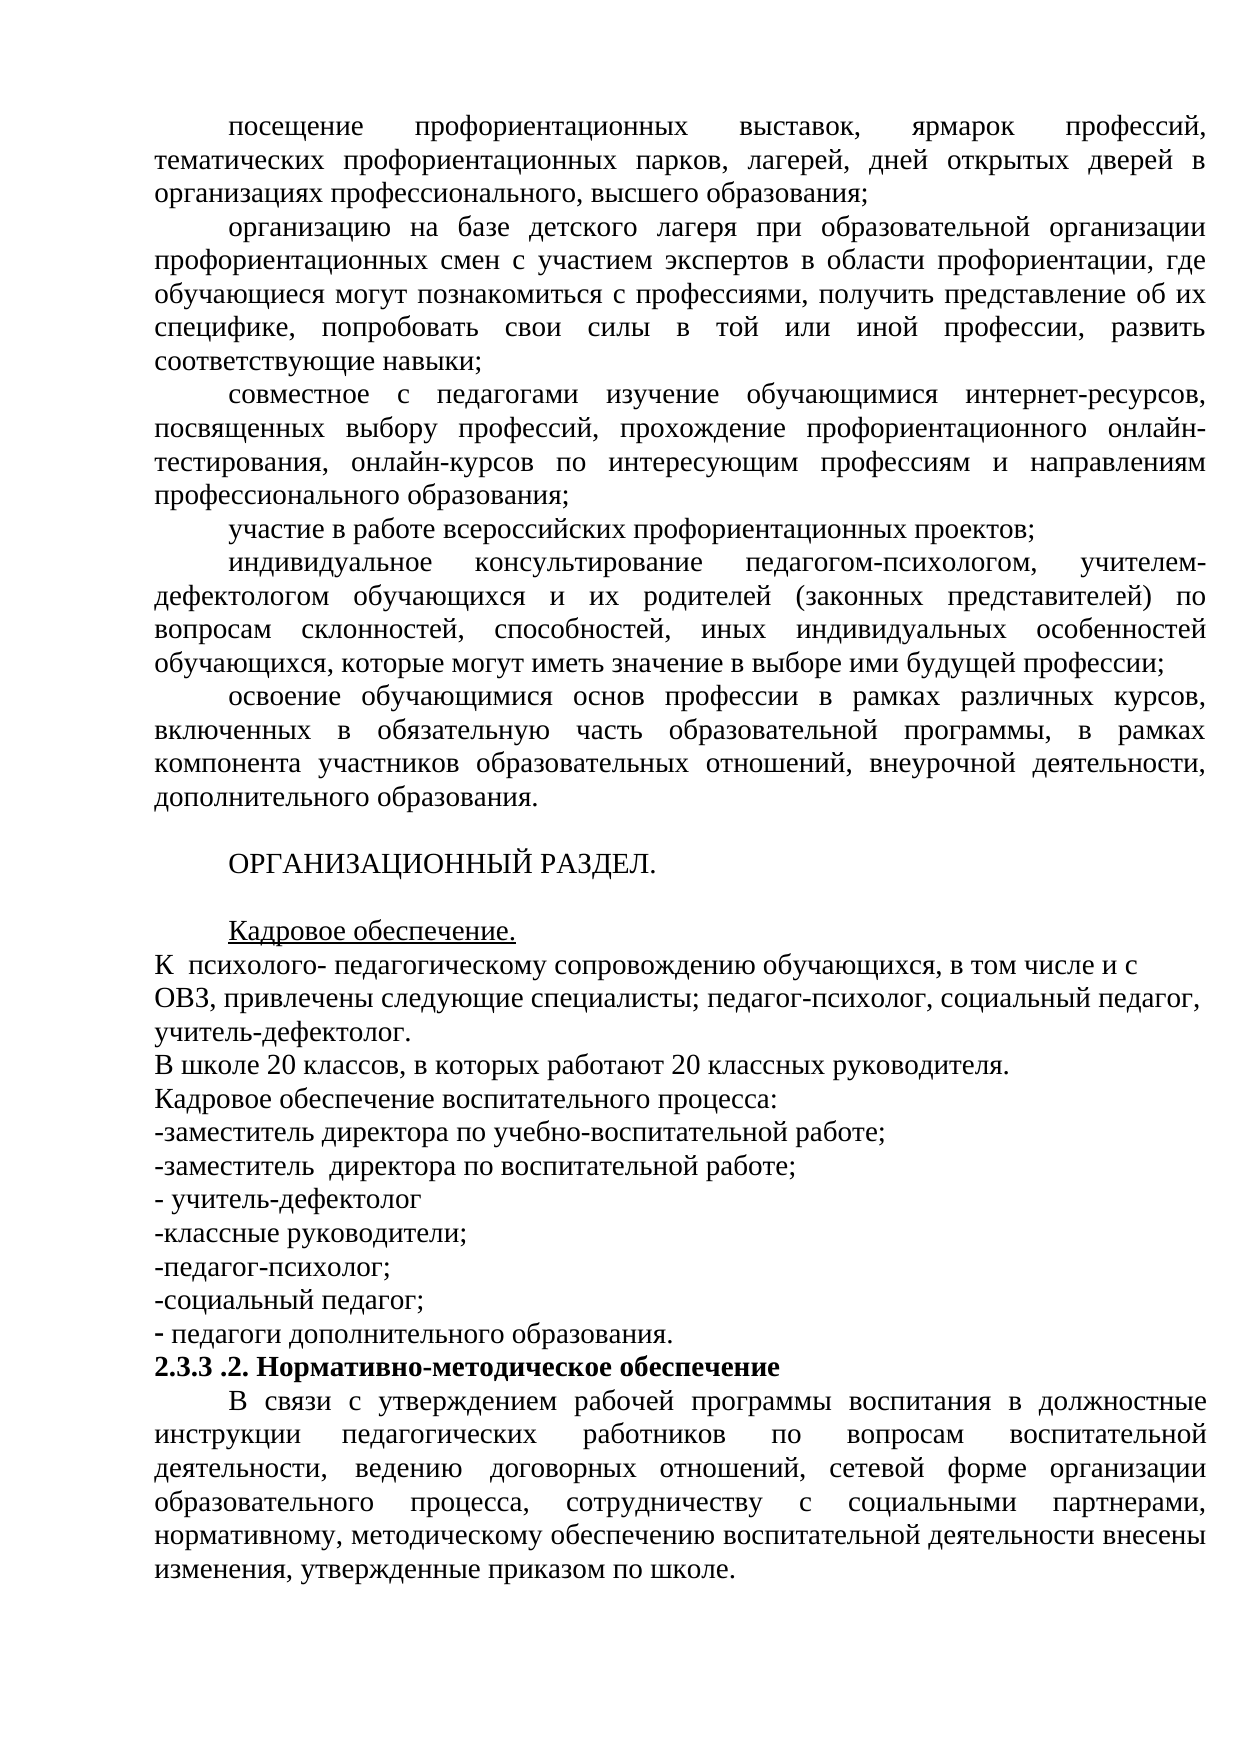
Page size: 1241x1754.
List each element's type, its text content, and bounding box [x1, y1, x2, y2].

text В школе 20 классов, в которых работают 20 классных руководителя. [154, 1047, 1207, 1081]
text освоение обучающимися основ профессии в рамках различных курсов, включенных в обязательную часть образовательной программы, в рамках компонента участников образовательных отношений, внеурочной деятельности, дополнительного образования. [154, 678, 1207, 813]
text -заместитель директора по воспитательной работе; [154, 1148, 1207, 1182]
text В связи с утверждением рабочей программы воспитания в должностные инструкции педагогических работников по вопросам воспитательной деятельности, ведению договорных отношений, сетевой форме организации образовательного процесса, сотрудничеству с социальными партнерами, нормативному, методическому обеспечению воспитательной деятельности внесены изменения, утвержденные приказом по школе. [154, 1383, 1207, 1584]
text совместное с педагогами изучение обучающимися интернет-ресурсов, посвященных выбору профессий, прохождение профориентационного онлайн-тестирования, онлайн-курсов по интересующим профессиям и направлениям профессионального образования; [154, 377, 1207, 511]
text посещение профориентационных выставок, ярмарок профессий, тематических профориентационных парков, лагерей, дней открытых дверей в организациях профессионального, высшего образования; [154, 108, 1207, 209]
text индивидуальное консультирование педагогом-психологом, учителем-дефектологом обучающихся и их родителей (законных представителей) по вопросам склонностей, способностей, иных индивидуальных особенностей обучающихся, которые могут иметь значение в выборе ими будущей профессии; [154, 544, 1207, 678]
text -социальный педагог; [154, 1282, 1207, 1316]
text участие в работе всероссийских профориентационных проектов; [154, 511, 1207, 544]
text Кадровое обеспечение. [154, 913, 1207, 947]
text ОРГАНИЗАЦИОННЫЙ РАЗДЕЛ. [154, 846, 1207, 880]
text 2.3.3 .2. Нормативно-методическое обеспечение [154, 1349, 1207, 1383]
text организацию на базе детского лагеря при образовательной организации профориентационных смен с участием экспертов в области профориентации, где обучающиеся могут познакомиться с профессиями, получить представление об их специфике, попробовать свои силы в той или иной профессии, развить соответствующие навыки; [154, 209, 1207, 377]
text -заместитель директора по учебно-воспитательной работе; [154, 1114, 1207, 1148]
text К психолого- педагогическому сопровождению обучающихся, в том числе и с ОВЗ, привлечены следующие специалисты; педагог-психолог, социальный педагог, учитель-дефектолог. [154, 947, 1207, 1047]
text -педагог-психолог; [154, 1249, 1207, 1282]
text - учитель-дефектолог [154, 1182, 1207, 1215]
text педагоги дополнительного образования. [154, 1316, 1207, 1349]
text Кадровое обеспечение воспитательного процесса: [154, 1081, 1207, 1114]
text -классные руководители; [154, 1215, 1207, 1249]
